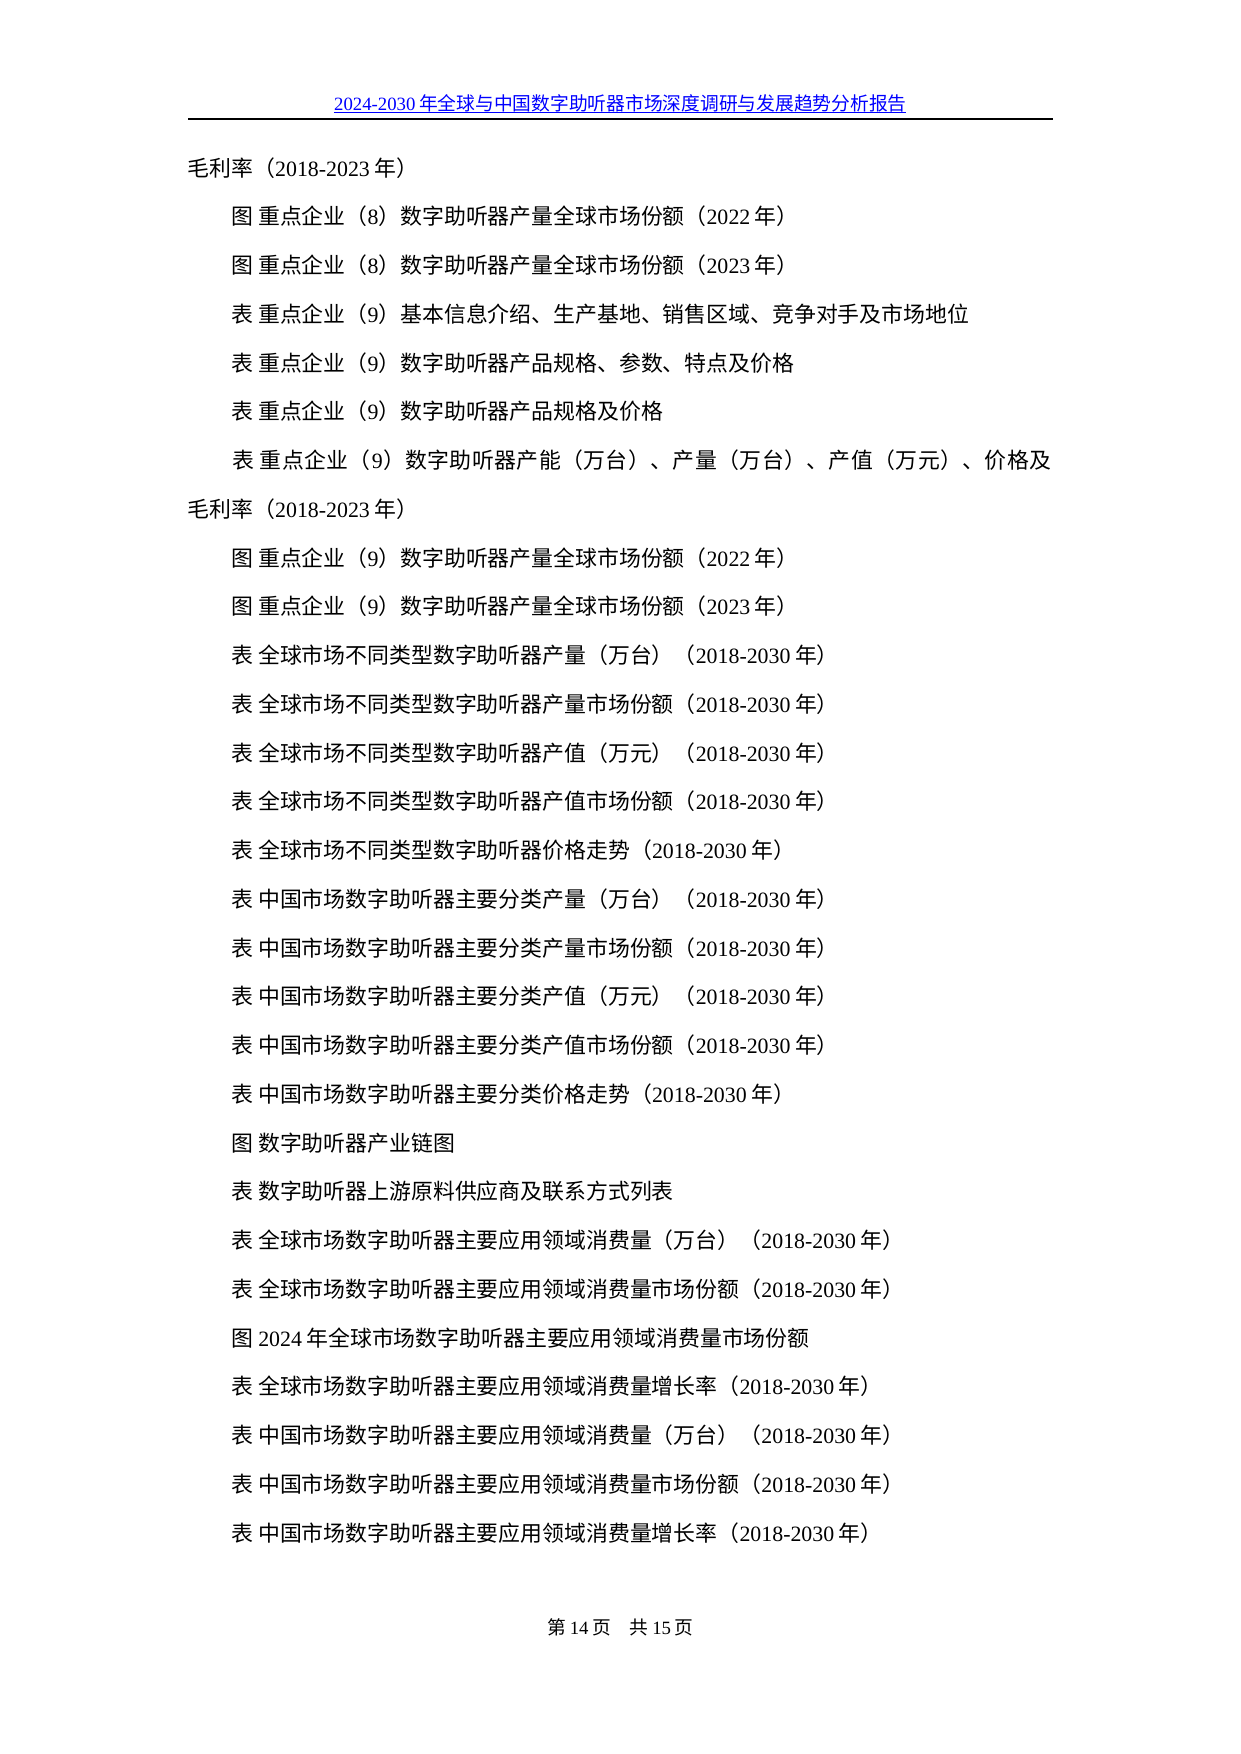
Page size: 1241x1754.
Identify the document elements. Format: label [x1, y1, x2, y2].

text [187, 150, 1053, 1548]
